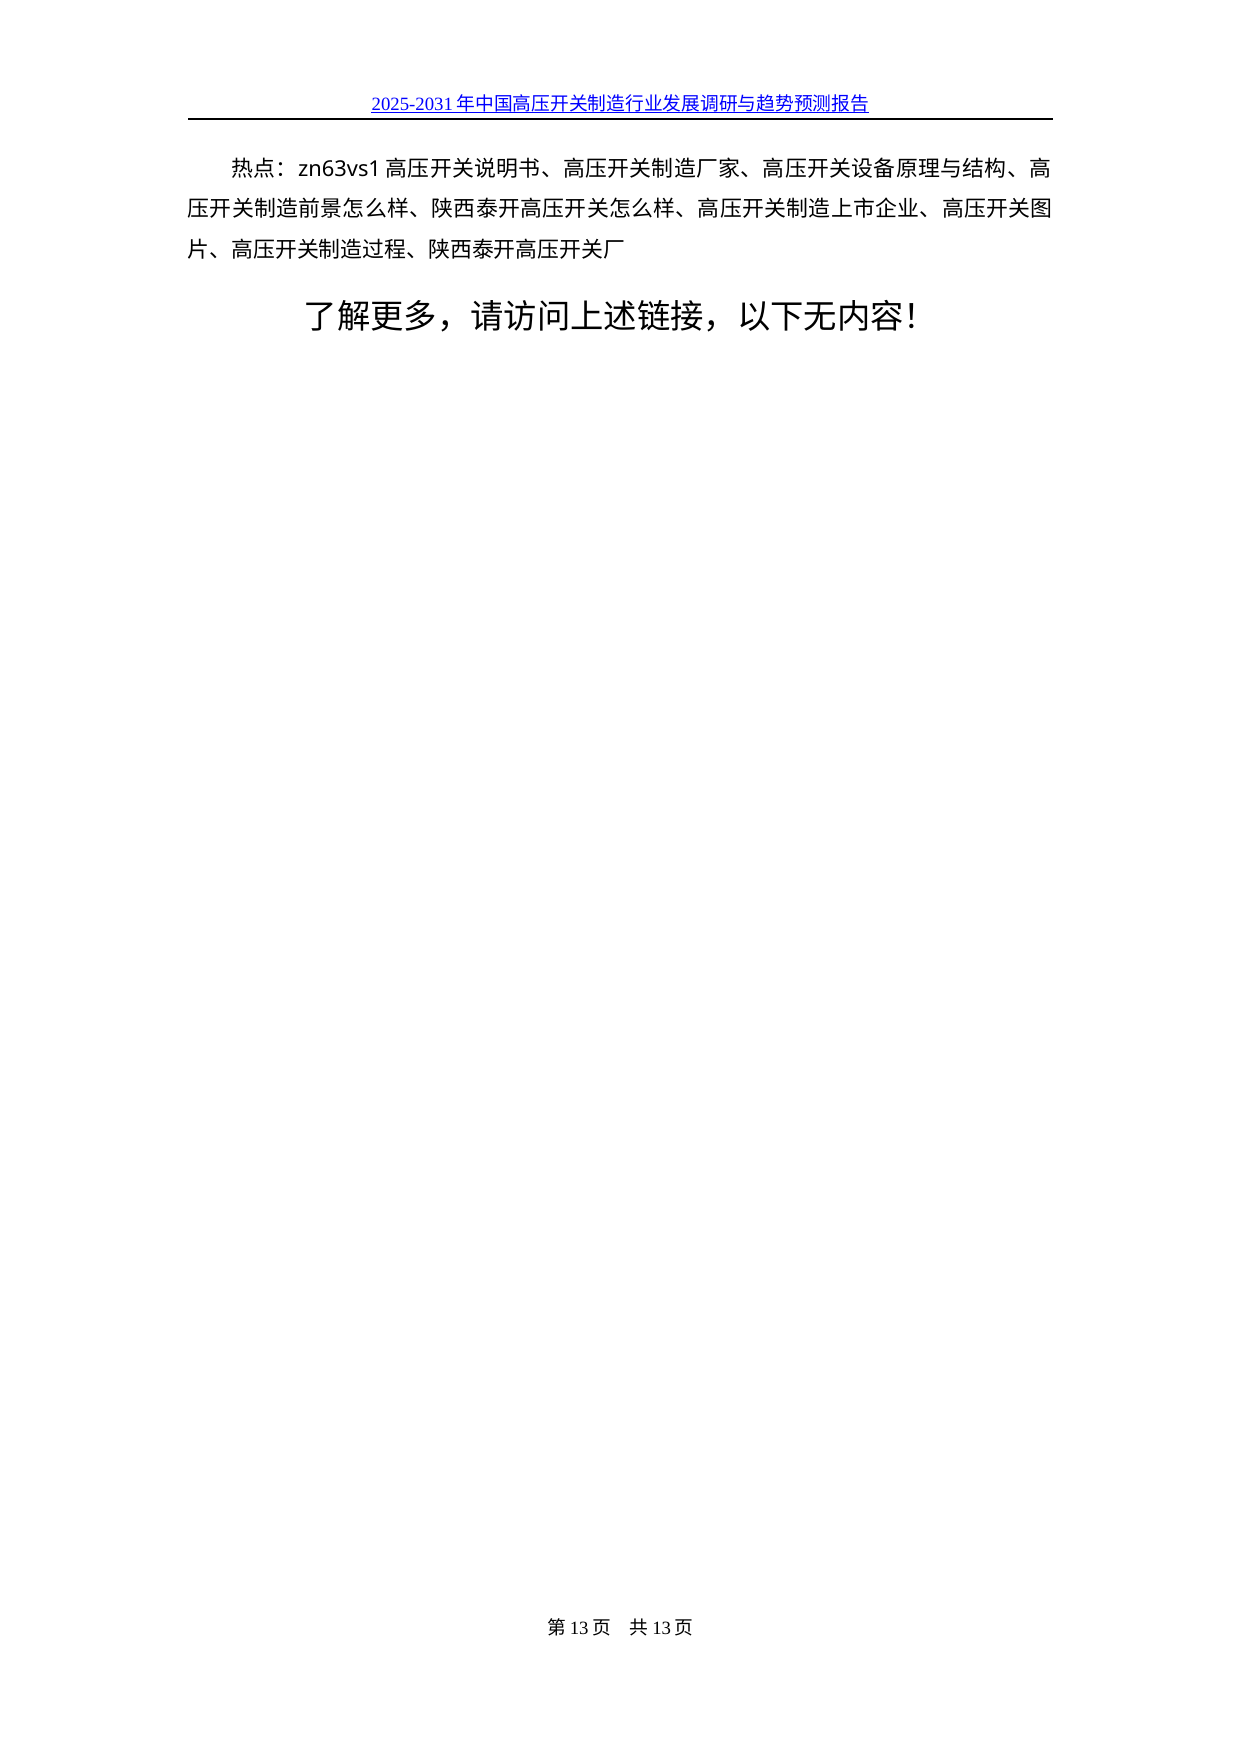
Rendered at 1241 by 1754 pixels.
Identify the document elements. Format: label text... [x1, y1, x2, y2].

title 了解更多，请访问上述链接，以下无内容！ [187, 282, 1053, 347]
text 热点：zn63vs1高压开关说明书、高压开关制造厂家、高压开关设备原理与结构、高压开关制造前景怎么样、陕西泰开高压开关怎么样、高压开关制造上市企业、高压开关图片、高压开关制造过程、陕西泰开高压开关厂 [187, 150, 1053, 264]
